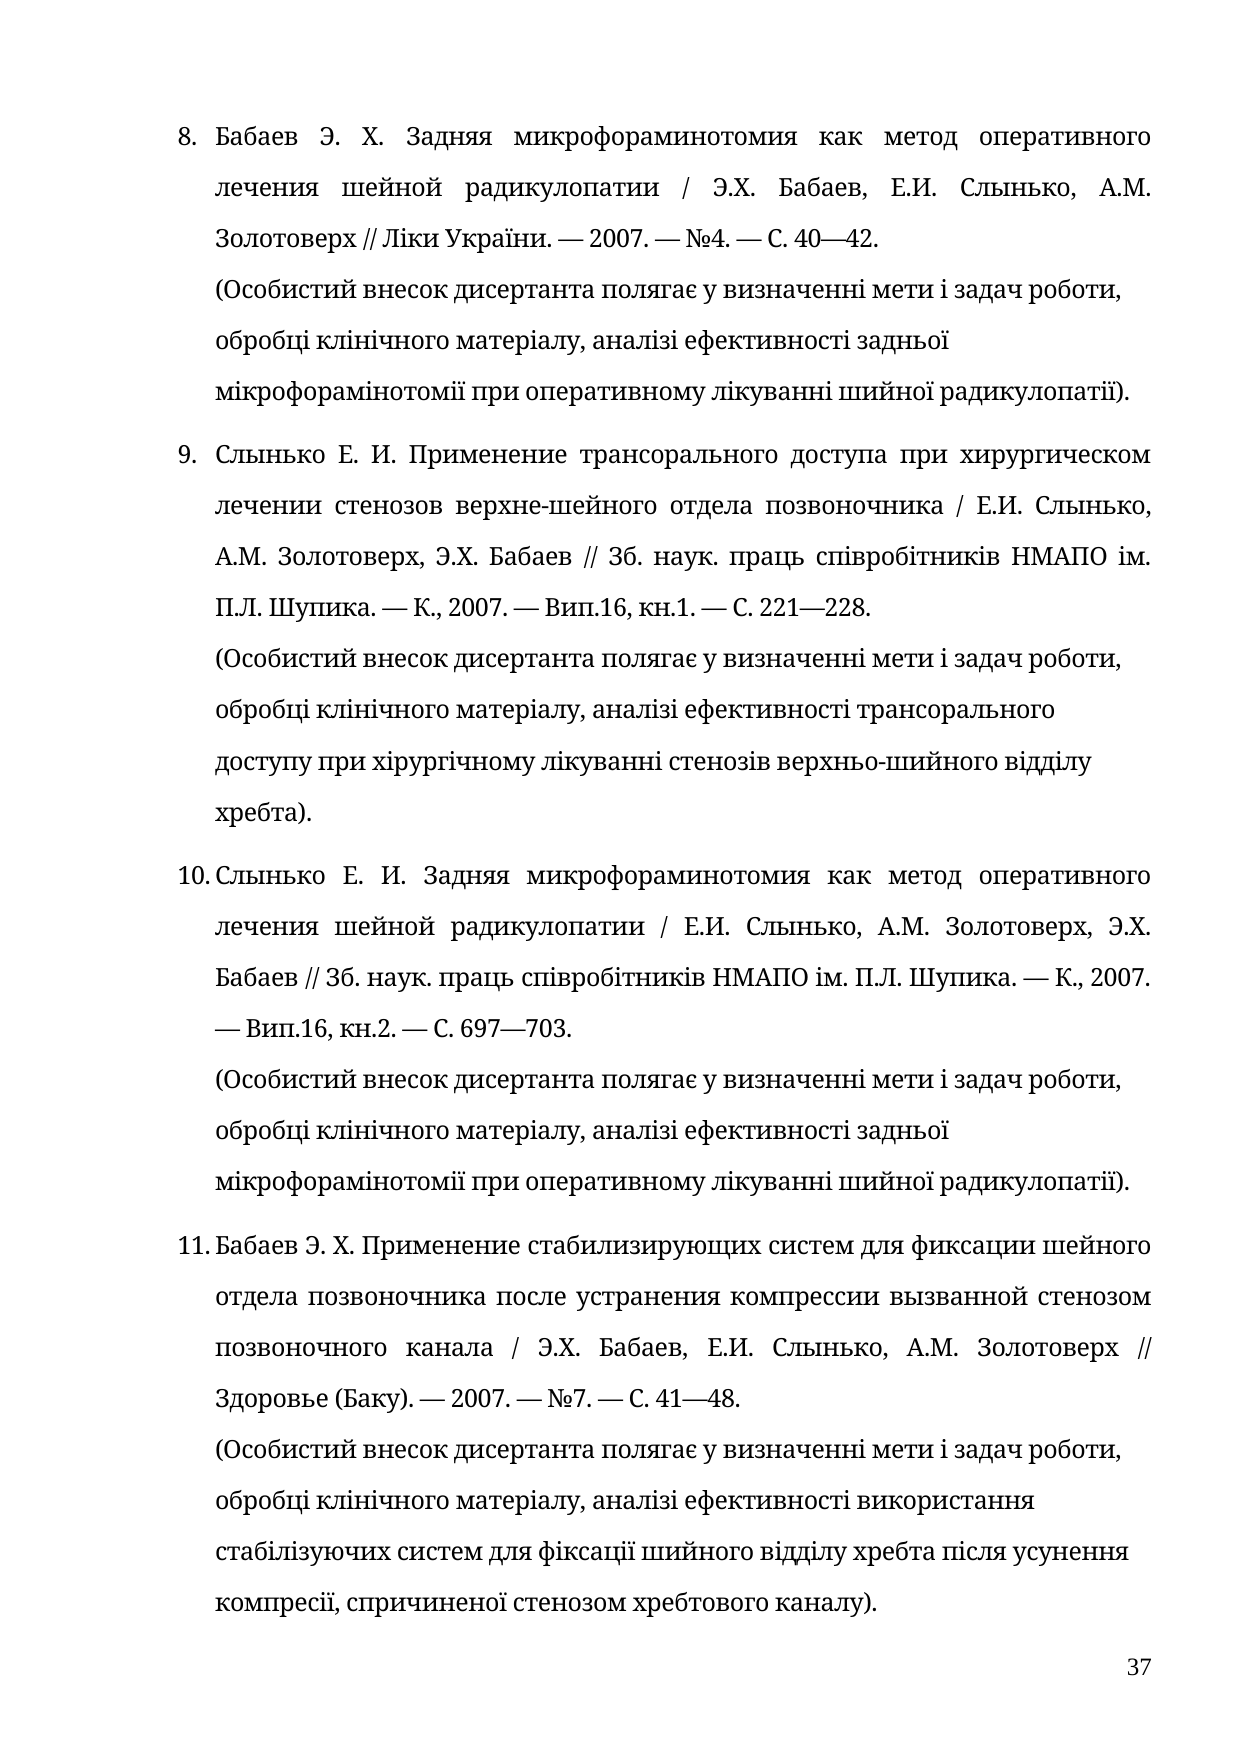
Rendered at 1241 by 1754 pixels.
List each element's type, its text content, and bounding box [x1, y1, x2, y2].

list Бабаев Э. Х. Применение стабилизирующих систем для фиксации шейного отдела позвоночника после устранения компрессии вызванной стенозом позвоночного канала / Э.Х. Бабаев, Е.И. Слынько, А.М. Золотоверх // Здоровье (Баку). — 2007. — №7. — С. 41—48. [177, 1227, 1152, 1415]
text (Особистий внесок дисертанта полягає у визначенні мети і задач роботи, обробці клінічного матеріалу, аналізі ефективності трансорального доступу при хірургічному лікуванні стенозів верхньо-шийного відділу хребта). [215, 641, 1152, 828]
text (Особистий внесок дисертанта полягає у визначенні мети і задач роботи, обробці клінічного матеріалу, аналізі ефективності задньої мікрофорамінотомії при оперативному лікуванні шийної радикулопатії). [215, 271, 1152, 407]
text (Особистий внесок дисертанта полягає у визначенні мети і задач роботи, обробці клінічного матеріалу, аналізі ефективності задньої мікрофорамінотомії при оперативному лікуванні шийної радикулопатії). [215, 1062, 1152, 1198]
list Слынько Е. И. Задняя микрофораминотомия как метод оперативного лечения шейной радикулопатии / Е.И. Слынько, А.М. Золотоверх, Э.Х. Бабаев // Зб. наук. праць співробітників НМАПО ім. П.Л. Шупика. — К., 2007. — Вип.16, кн.2. — С. 697—703. [177, 858, 1152, 1045]
list Слынько Е. И. Применение трансорального доступа при хирургическом лечении стенозов верхне-шейного отдела позвоночника / Е.И. Слынько, А.М. Золотоверх, Э.Х. Бабаев // Зб. наук. праць співробітників НМАПО ім. П.Л. Шупика. — К., 2007. — Вип.16, кн.1. — С. 221—228. [177, 437, 1152, 624]
text (Особистий внесок дисертанта полягає у визначенні мети і задач роботи, обробці клінічного матеріалу, аналізі ефективності використання стабілізуючих систем для фіксації шийного відділу хребта після усунення компресії, спричиненої стенозом хребтового каналу). [215, 1432, 1152, 1619]
list Бабаев Э. Х. Задняя микрофораминотомия как метод оперативного лечения шейной радикулопатии / Э.Х. Бабаев, Е.И. Слынько, А.М. Золотоверх // Ліки України. — 2007. — №4. — С. 40—42. [177, 118, 1152, 254]
